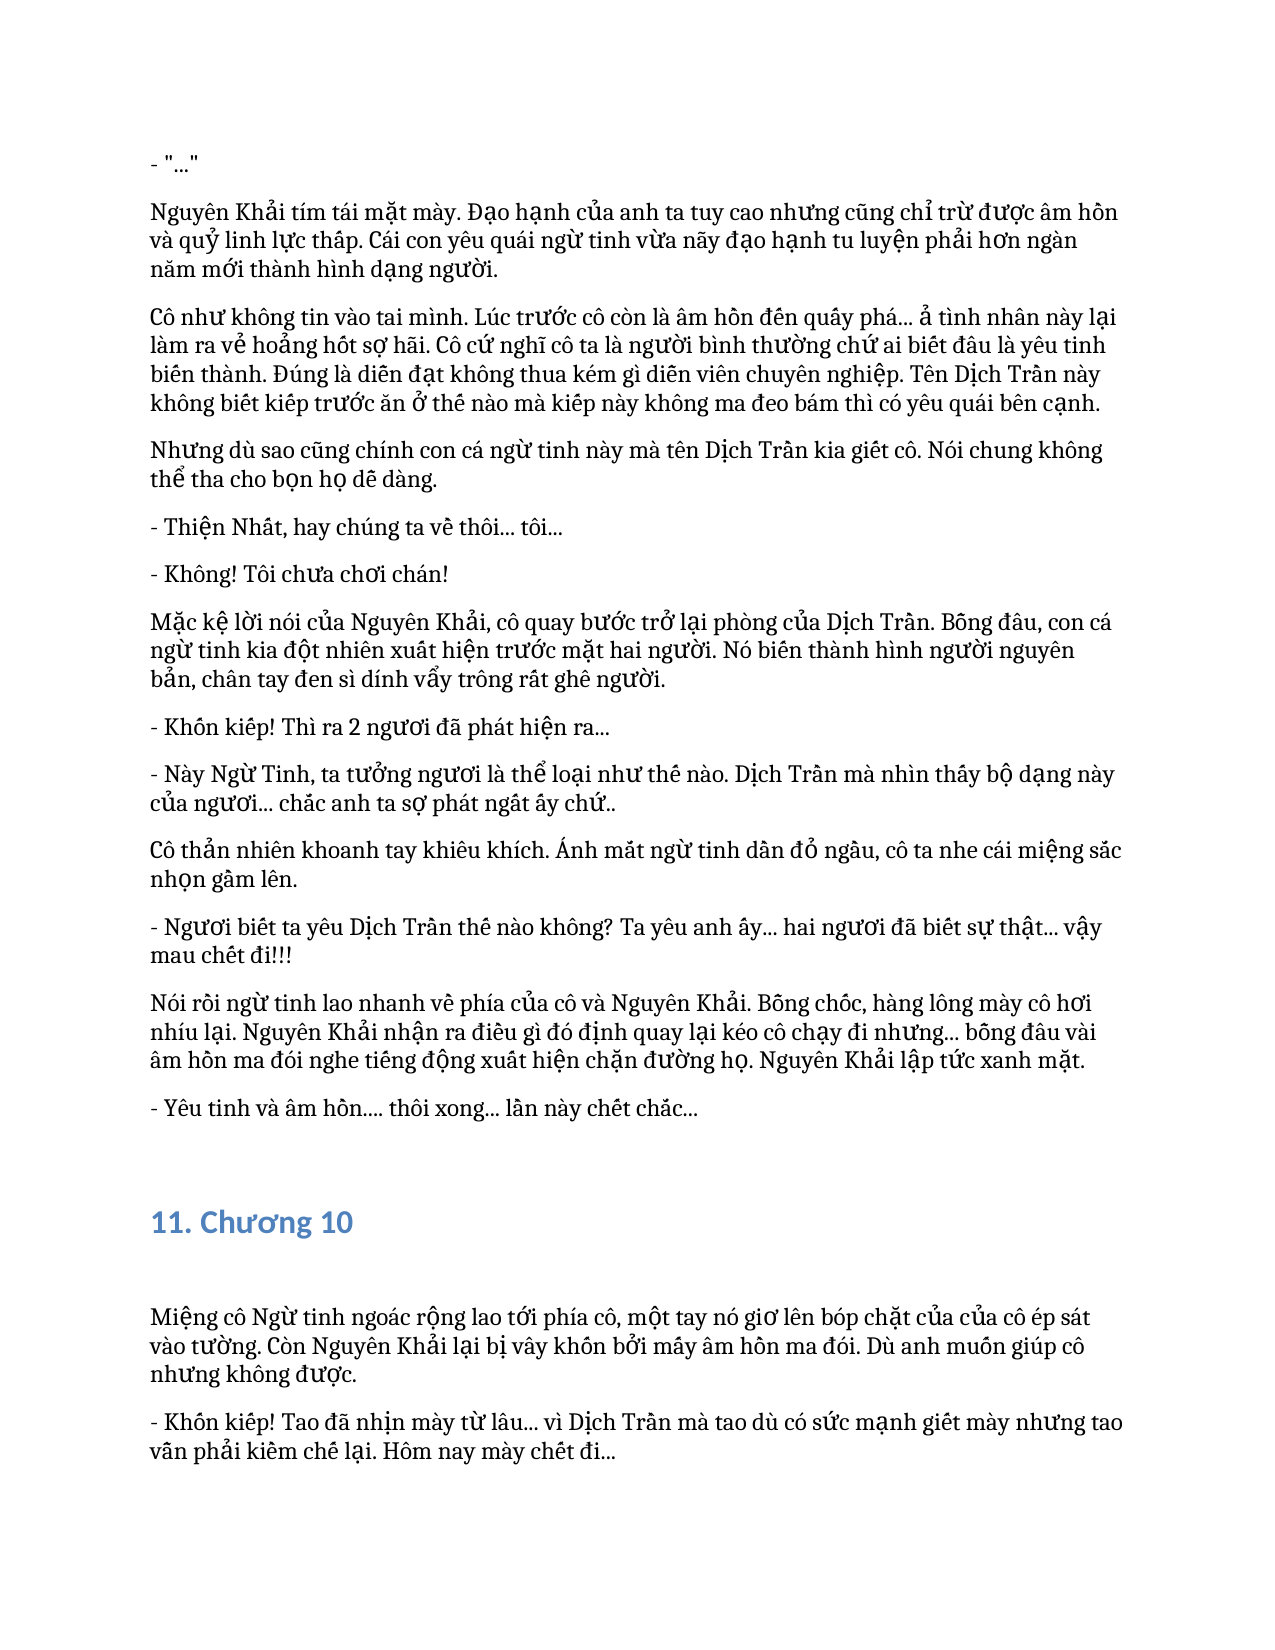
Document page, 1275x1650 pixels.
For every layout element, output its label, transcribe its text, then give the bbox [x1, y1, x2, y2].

text - Thiện Nhất, hay chúng ta về thôi... tôi... [150, 512, 1125, 541]
subtitle 11. Chương 10 [150, 1201, 1125, 1242]
text - Này Ngừ Tinh, ta tưởng ngươi là thể loại như thế nào. Dịch Trần mà nhìn thấy bộ dạng này của ngươi... chắc anh ta sợ phát ngất ấy chứ.. [150, 760, 1125, 817]
text Cô như không tin vào tai mình. Lúc trước cô còn là âm hồn đến quấy phá... ả tình nhân này lại làm ra vẻ hoảng hốt sợ hãi. Cô cứ nghĩ cô ta là người bình thường chứ ai biết đâu là yêu tinh biến thành. Đúng là diễn đạt không thua kém gì diễn viên chuyên nghiệp. Tên Dịch Trần này không biết kiếp trước ăn ở thế nào mà kiếp này không ma đeo bám thì có yêu quái bên cạnh. [150, 302, 1125, 417]
text Mặc kệ lời nói của Nguyên Khải, cô quay bước trở lại phòng của Dịch Trần. Bỗng đâu, con cá ngừ tinh kia đột nhiên xuất hiện trước mặt hai người. Nó biến thành hình người nguyên bản, chân tay đen sì dính vẩy trông rất ghê người. [150, 607, 1125, 694]
text - Khốn kiếp! Tao đã nhịn mày từ lâu... vì Dịch Trần mà tao dù có sức mạnh giết mày nhưng tao vẫn phải kiềm chế lại. Hôm nay mày chết đi... [150, 1408, 1125, 1465]
text Miệng cô Ngừ tinh ngoác rộng lao tới phía cô, một tay nó giơ lên bóp chặt của của cô ép sát vào tường. Còn Nguyên Khải lại bị vây khốn bởi mấy âm hồn ma đói. Dù anh muốn giúp cô nhưng không được. [150, 1245, 1125, 1389]
text Nguyên Khải tím tái mặt mày. Đạo hạnh của anh ta tuy cao nhưng cũng chỉ trừ được âm hồn và quỷ linh lực thấp. Cái con yêu quái ngừ tinh vừa nãy đạo hạnh tu luyện phải hơn ngàn năm mới thành hình dạng người. [150, 197, 1125, 284]
text - Yêu tinh và âm hồn.... thôi xong... lần này chết chắc... [150, 1094, 1125, 1180]
text Cô thản nhiên khoanh tay khiêu khích. Ánh mắt ngừ tinh dần đỏ ngầu, cô ta nhe cái miệng sắc nhọn gầm lên. [150, 836, 1125, 894]
text - Khốn kiếp! Thì ra 2 ngươi đã phát hiện ra... [150, 712, 1125, 741]
text Nhưng dù sao cũng chính con cá ngừ tinh này mà tên Dịch Trần kia giết cô. Nói chung không thể tha cho bọn họ dễ dàng. [150, 436, 1125, 494]
text Nói rồi ngừ tinh lao nhanh về phía của cô và Nguyên Khải. Bỗng chốc, hàng lông mày cô hơi nhíu lại. Nguyên Khải nhận ra điều gì đó định quay lại kéo cô chạy đi nhưng... bỗng đâu vài âm hồn ma đói nghe tiếng động xuất hiện chặn đường họ. Nguyên Khải lập tức xanh mặt. [150, 989, 1125, 1075]
text - Không! Tôi chưa chơi chán! [150, 560, 1125, 589]
text - Ngươi biết ta yêu Dịch Trần thế nào không? Ta yêu anh ấy... hai ngươi đã biết sự thật... vậy mau chết đi!!! [150, 912, 1125, 970]
text - "..." [150, 150, 1125, 179]
